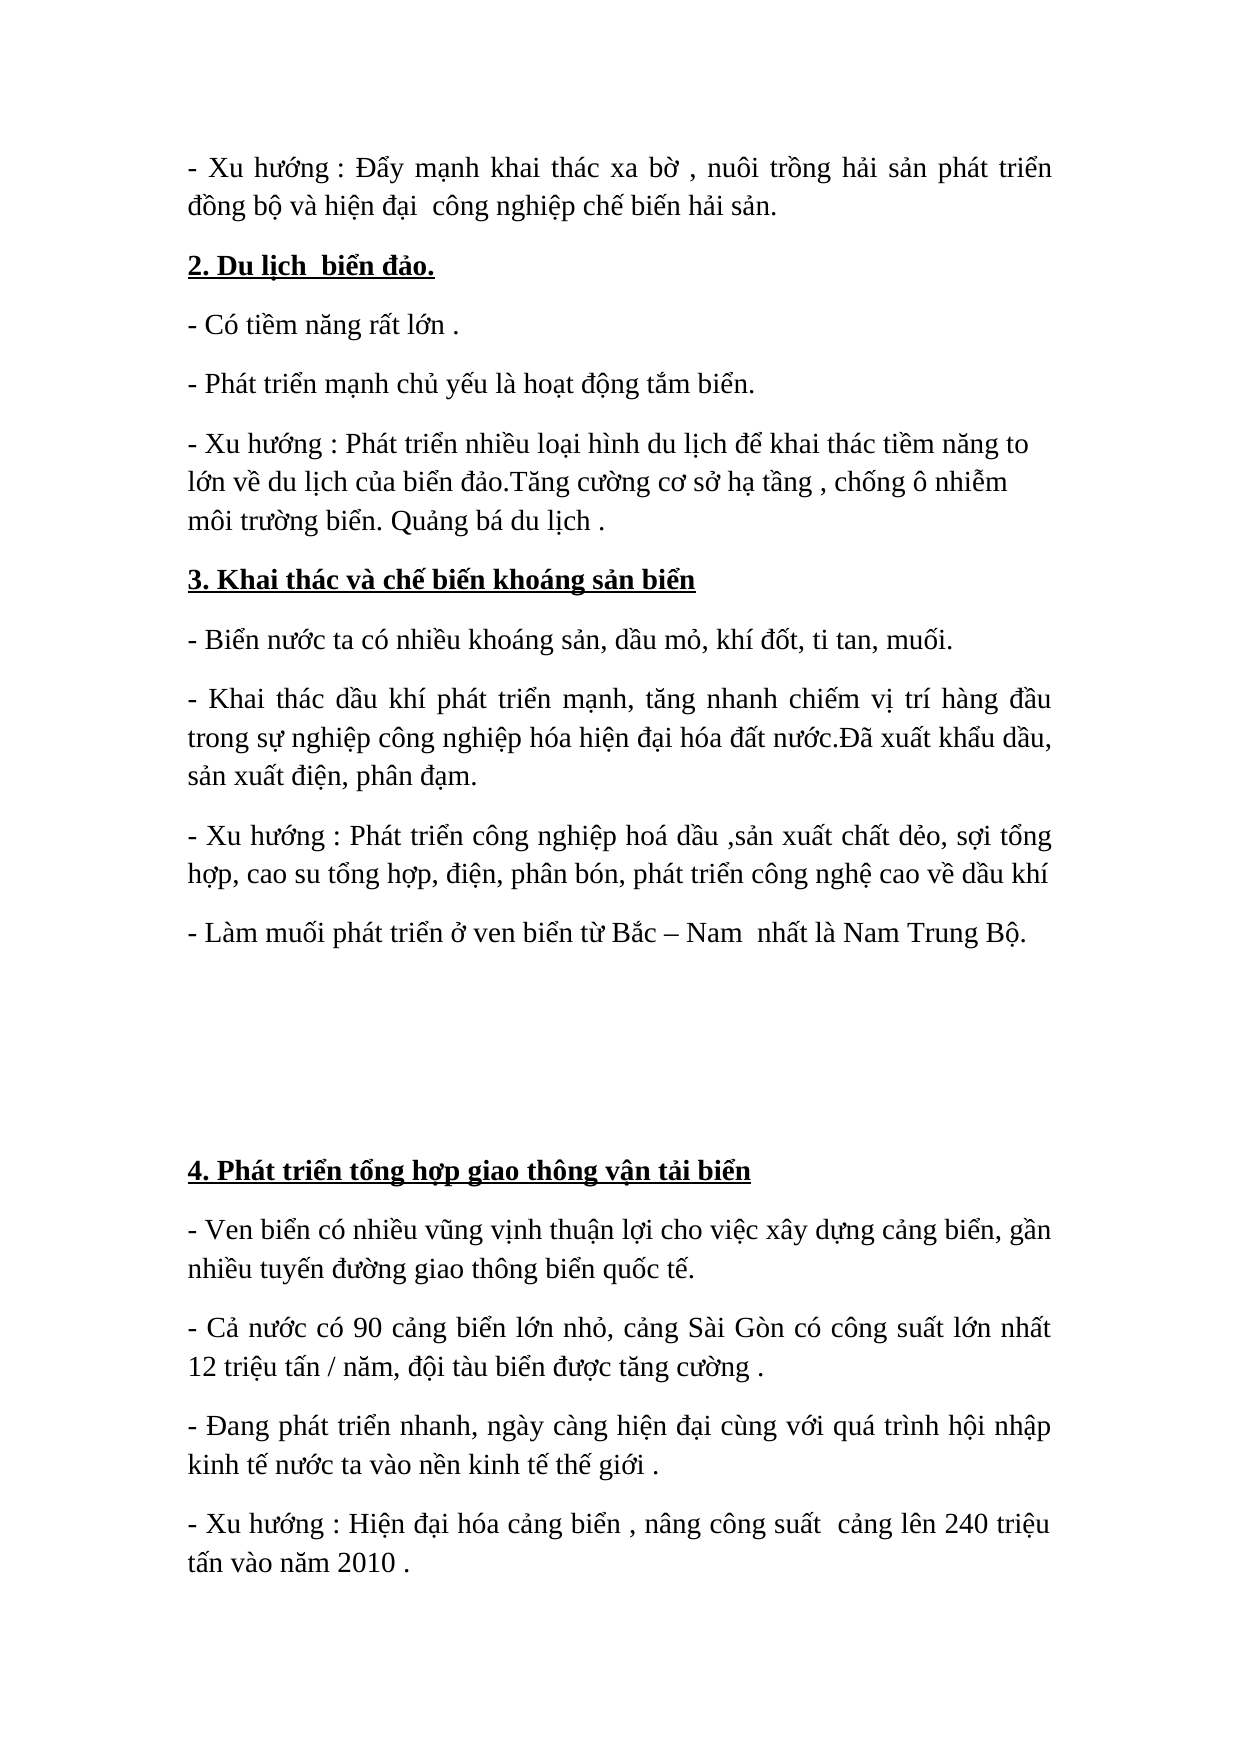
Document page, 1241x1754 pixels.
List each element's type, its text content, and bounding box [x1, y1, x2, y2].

text - Xu hướng : Hiện đại hóa cảng biển , nâng công suất cảng lên 240 triệu tấn vào năm 2010 . [187, 1506, 1053, 1578]
text - Xu hướng : Phát triển nhiều loại hình du lịch để khai thác tiềm năng to lớn về du lịch của biển đảo.Tăng cường cơ sở hạ tầng , chống ô nhiễm môi trường biển. Quảng bá du lịch . [187, 426, 1053, 537]
text - Ven biển có nhiều vũng vịnh thuận lợi cho việc xây dựng cảng biển, gần nhiều tuyến đường giao thông biển quốc tế. [187, 1212, 1053, 1284]
text - Xu hướng : Phát triển công nghiệp hoá dầu ,sản xuất chất dẻo, sợi tổng hợp, cao su tổng hợp, điện, phân bón, phát triển công nghệ cao về dầu khí [187, 818, 1053, 890]
text - Xu hướng : Đẩy mạnh khai thác xa bờ , nuôi trồng hải sản phát triển đồng bộ và hiện đại công nghiệp chế biến hải sản. [187, 150, 1053, 222]
text - Biển nước ta có nhiều khoáng sản, dầu mỏ, khí đốt, ti tan, muối. [187, 622, 1053, 655]
text - Phát triển mạnh chủ yếu là hoạt động tắm biển. [187, 367, 1053, 400]
text 3. Khai thác và chế biến khoáng sản biển [187, 562, 1053, 596]
text - Đang phát triển nhanh, ngày càng hiện đại cùng với quá trình hội nhập kinh tế nước ta vào nền kinh tế thế giới . [187, 1408, 1053, 1480]
text - Cả nước có 90 cảng biển lớn nhỏ, cảng Sài Gòn có công suất lớn nhất 12 triệu tấn / năm, đội tàu biển được tăng cường . [187, 1310, 1053, 1382]
text - Có tiềm năng rất lớn . [187, 307, 1053, 341]
text - Làm muối phát triển ở ven biển từ Bắc – Nam nhất là Nam Trung Bộ. [187, 916, 1053, 949]
text 2. Du lịch biển đảo. [187, 248, 1053, 281]
text - Khai thác dầu khí phát triển mạnh, tăng nhanh chiếm vị trí hàng đầu trong sự nghiệp công nghiệp hóa hiện đại hóa đất nước.Đã xuất khẩu dầu, sản xuất điện, phân đạm. [187, 681, 1053, 792]
text 4. Phát triển tổng hợp giao thông vận tải biển [187, 1153, 1053, 1187]
